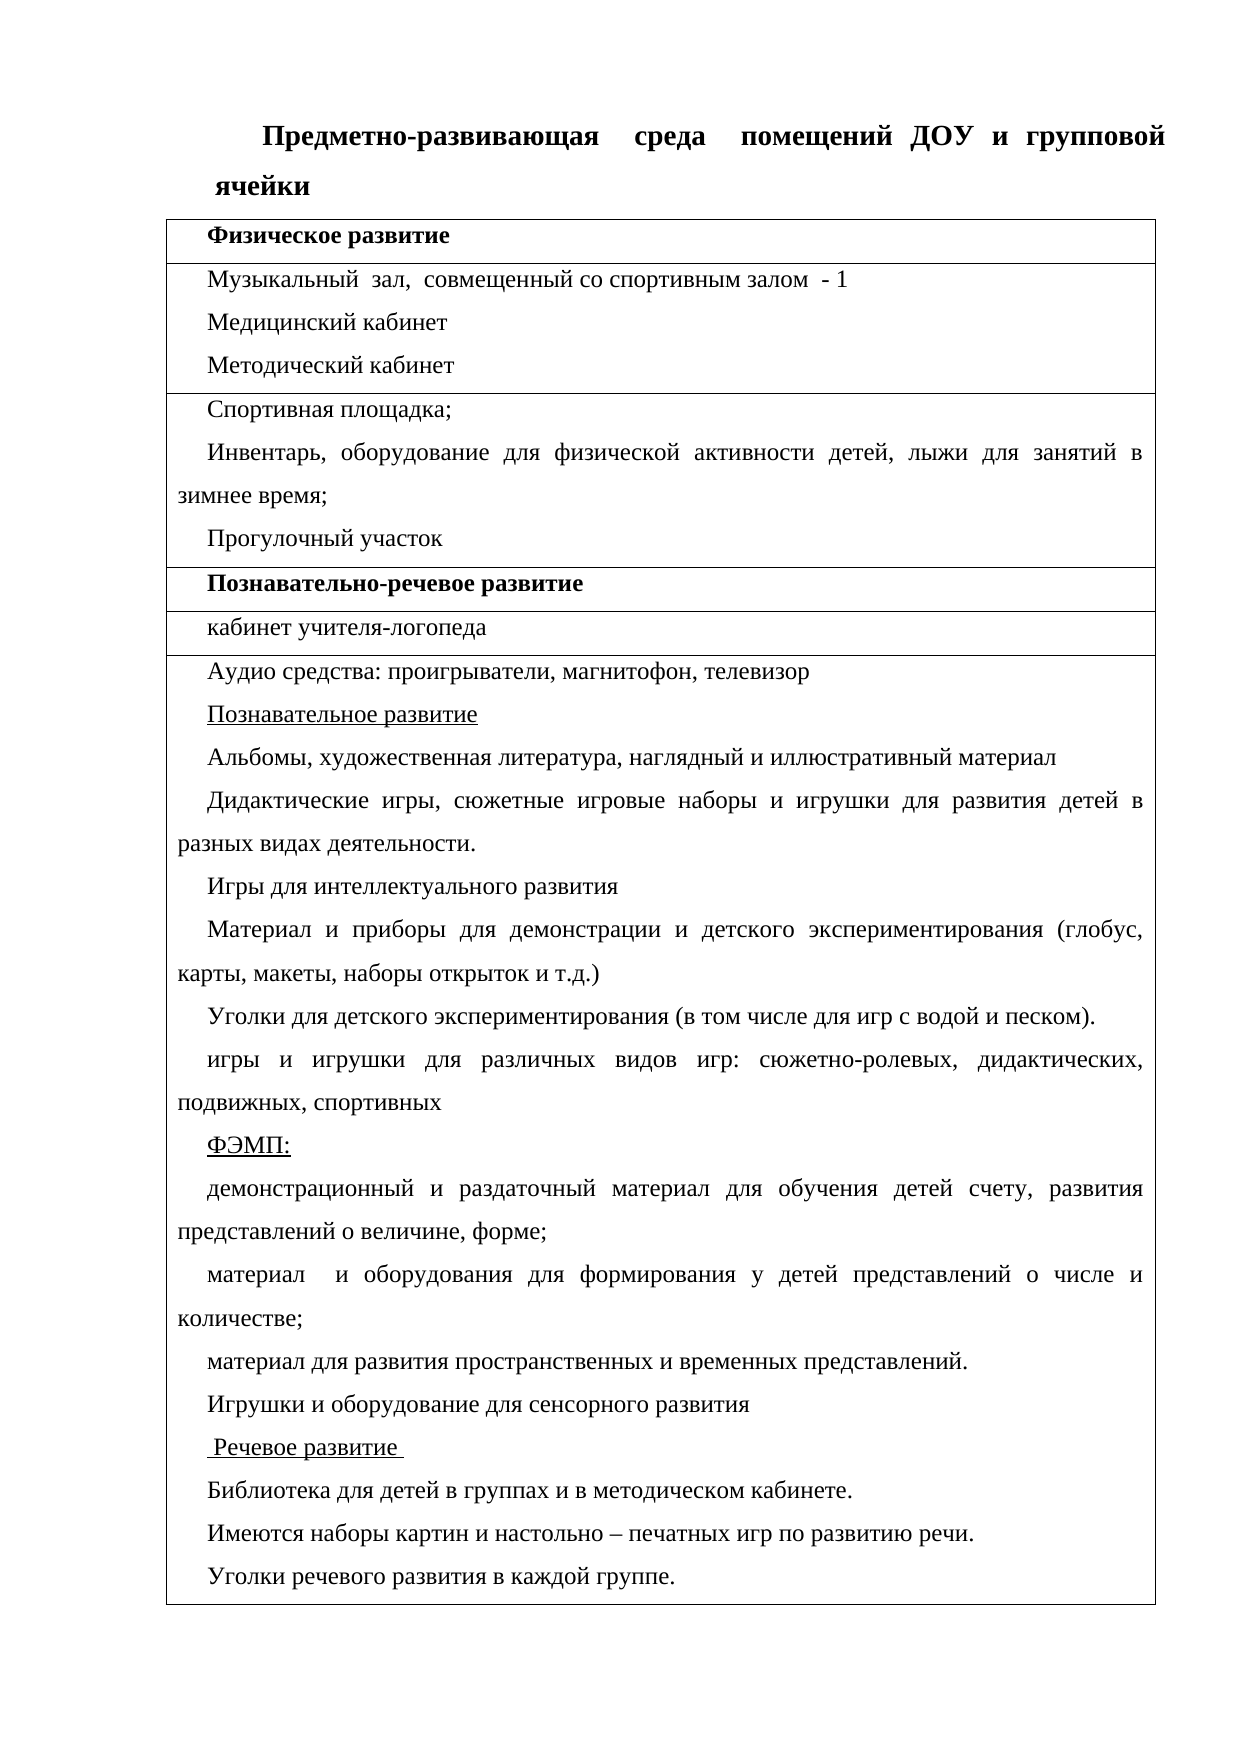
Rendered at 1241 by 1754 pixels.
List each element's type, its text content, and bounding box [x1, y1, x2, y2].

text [177, 118, 1167, 353]
table_cell Музыкальный зал, совмещенный со спортивным залом - 1 Медицинский кабинет Методический кабинет [167, 817, 1155, 947]
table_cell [167, 1209, 1155, 1626]
table_header Физическое развитие [167, 773, 1155, 816]
table_cell Спортивная площадка; Инвентарь, оборудование для физической активности детей, лыжи для занятий в зимнее время; Прогулочный участок [167, 948, 1155, 1120]
text Предметно-развивающая среда помещений ДОУ и групповой ячейки [215, 672, 1167, 755]
table_cell Познавательно-речевое развитие [167, 1121, 1155, 1164]
table_cell кабинет учителя-логопеда [167, 1165, 1155, 1208]
text Доступность среды создает условия для свободного доступа детей к играм, игрушкам, материалам, пособиям, обеспечивающим все основные виды детской активности; исправность и сохранность материалов и оборудования. Безопасность предметно-пространственной среды обеспечивает соответствие всех ее элементов требованиям по надежности и безопасности их использования. [177, 370, 1167, 655]
